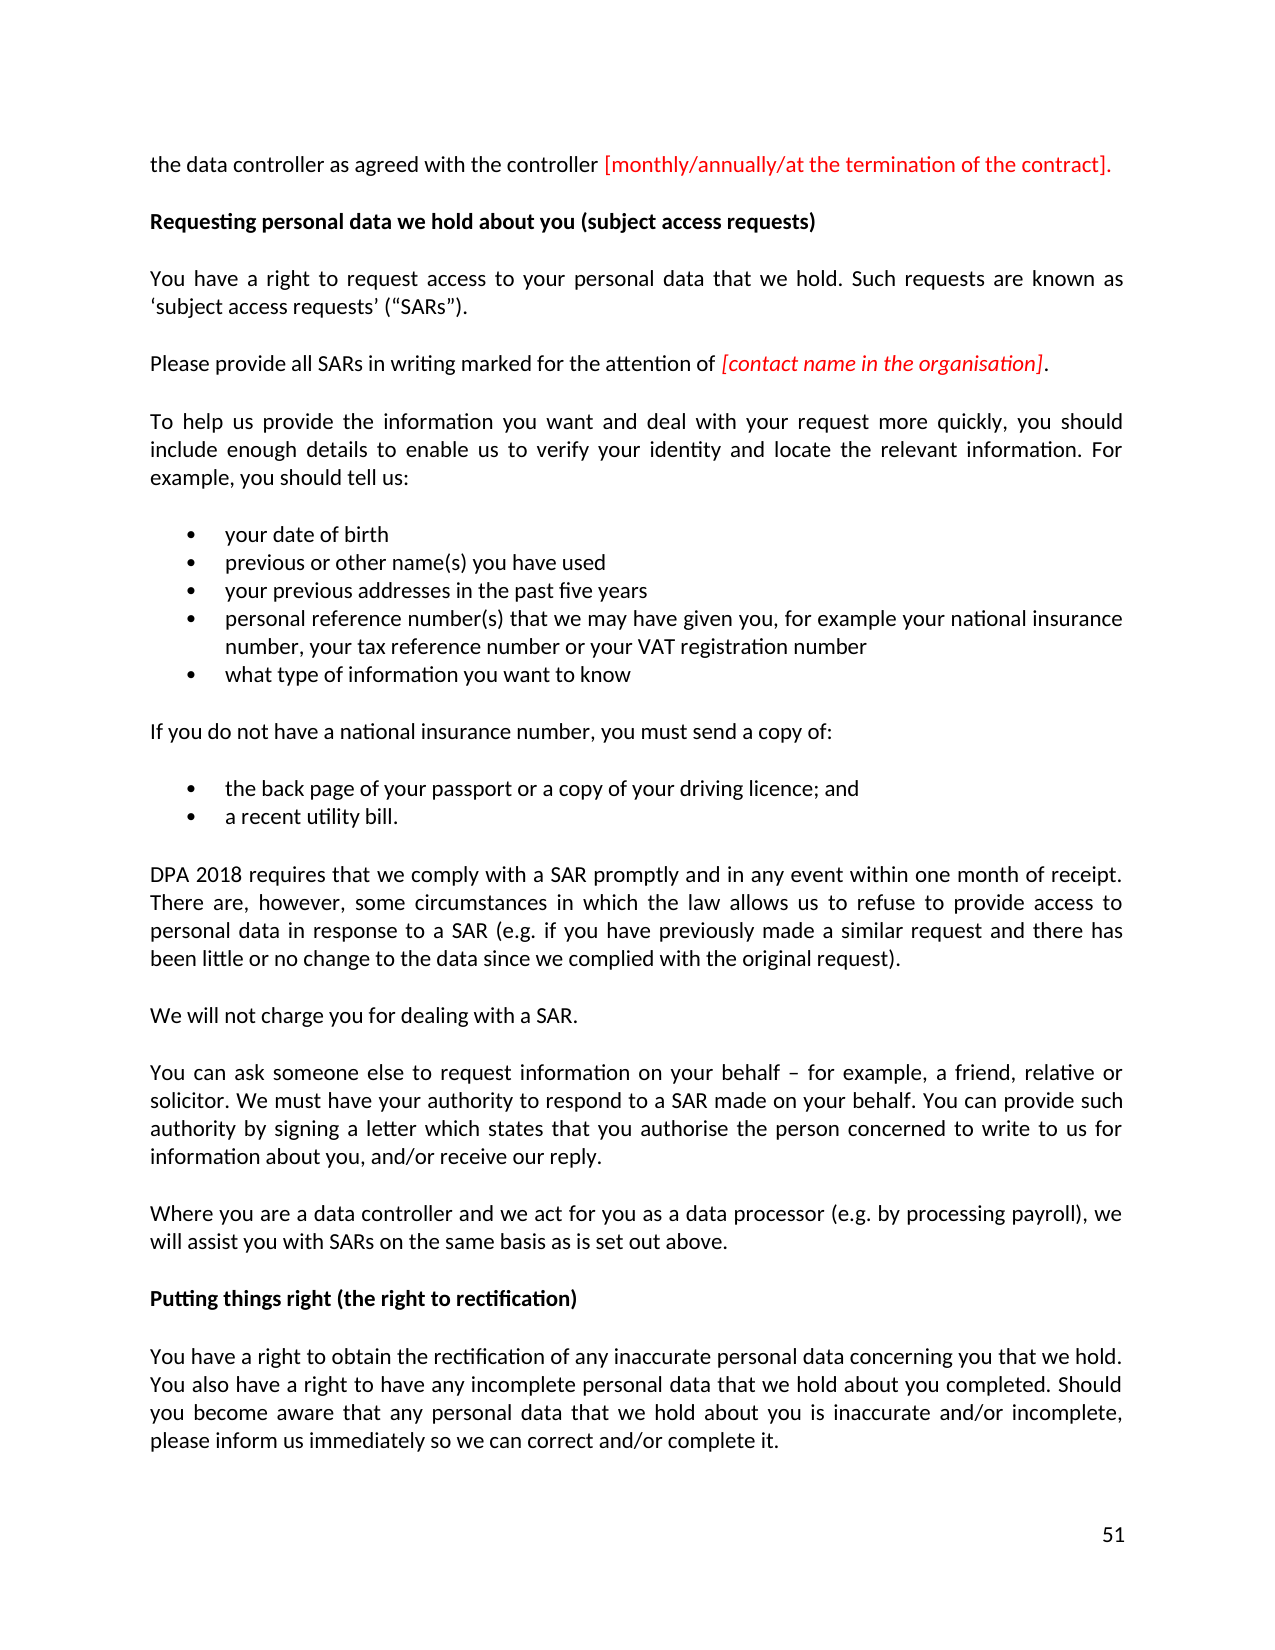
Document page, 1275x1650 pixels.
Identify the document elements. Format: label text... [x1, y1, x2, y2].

list the back page of your passport or a copy of your driving licence; and [187, 774, 1125, 802]
text You have a right to obtain the rectification of any inaccurate personal data concerning you that we hold. You also have a right to have any incomplete personal data that we hold about you completed. Should you become aware that any personal data that we hold about you is inaccurate and/or incomplete, please inform us immediately so we can correct and/or complete it. [150, 1342, 1125, 1454]
text Please provide all SARs in writing marked for the attention of [contact name in the organisation]. [150, 349, 1125, 378]
text Requesting personal data we hold about you (subject access requests) [150, 207, 1125, 235]
text We will not charge you for dealing with a SAR. [150, 1001, 1125, 1029]
text DPA 2018 requires that we comply with a SAR promptly and in any event within one month of receipt. There are, however, some circumstances in which the law allows us to refuse to provide access to personal data in response to a SAR (e.g. if you have previously made a similar request and there has been little or no change to the data since we complied with the original request). [150, 860, 1125, 972]
list previous or other name(s) you have used [187, 548, 1125, 576]
list your date of birth [187, 520, 1125, 548]
list what type of information you want to know [187, 660, 1125, 688]
list personal reference number(s) that we may have given you, for example your national insurance number, your tax reference number or your VAT registration number [187, 604, 1125, 660]
text Where you are a data controller and we act for you as a data processor (e.g. by processing payroll), we will assist you with SARs on the same basis as is set out above. [150, 1199, 1125, 1255]
text You have a right to request access to your personal data that we hold. Such requests are known as ‘subject access requests’ (“SARs”). [150, 264, 1125, 320]
text You can ask someone else to request information on your behalf – for example, a friend, relative or solicitor. We must have your authority to respond to a SAR made on your behalf. You can provide such authority by signing a letter which states that you authorise the person concerned to write to us for information about you, and/or receive our reply. [150, 1058, 1125, 1170]
text If you do not have a national insurance number, you must send a copy of: [150, 717, 1125, 745]
text Putting things right (the right to rectification) [150, 1284, 1125, 1313]
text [150, 150, 1125, 178]
list your previous addresses in the past five years [187, 576, 1125, 604]
text To help us provide the information you want and deal with your request more quickly, you should include enough details to enable us to verify your identity and locate the relevant information. For example, you should tell us: [150, 407, 1125, 491]
list a recent utility bill. [187, 802, 1125, 831]
